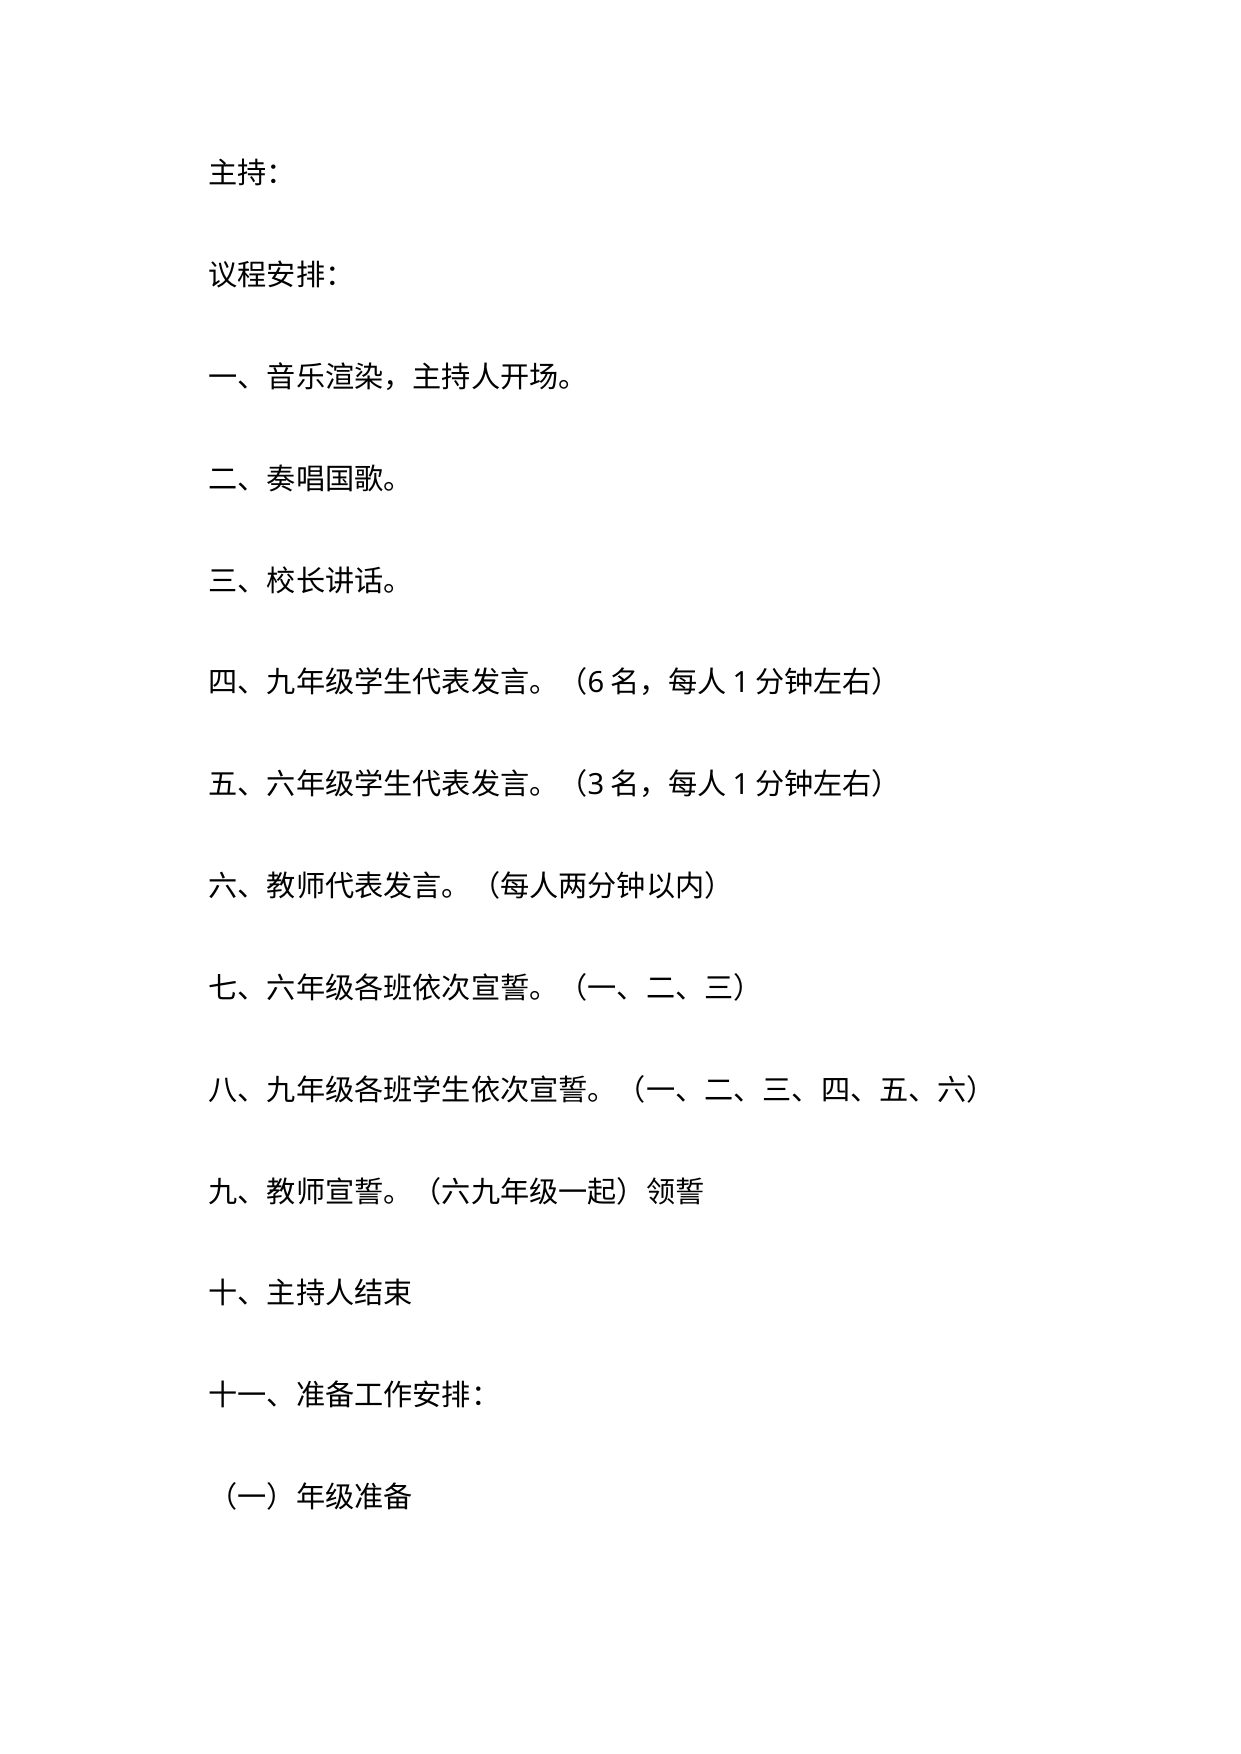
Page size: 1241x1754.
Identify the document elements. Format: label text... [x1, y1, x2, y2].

text 十、主持人结束 [150, 1270, 1090, 1312]
text 三、校长讲话。 [150, 557, 1090, 599]
text 八、九年级各班学生依次宣誓。（一、二、三、四、五、六） [150, 1066, 1090, 1109]
text 五、六年级学生代表发言。（3名，每人1分钟左右） [150, 761, 1090, 803]
text 四、九年级学生代表发言。（6名，每人1分钟左右） [150, 659, 1090, 701]
text 一、音乐渲染，主持人开场。 [150, 353, 1090, 396]
text 十一、准备工作安排： [150, 1372, 1090, 1414]
text 议程安排： [150, 252, 1090, 294]
text 九、教师宣誓。（六九年级一起）领誓 [150, 1168, 1090, 1210]
text 二、奏唱国歌。 [150, 455, 1090, 498]
text 主持： [150, 150, 1090, 192]
text 七、六年级各班依次宣誓。（一、二、三） [150, 964, 1090, 1007]
text （一）年级准备 [150, 1473, 1090, 1516]
text 六、教师代表发言。（每人两分钟以内） [150, 863, 1090, 905]
